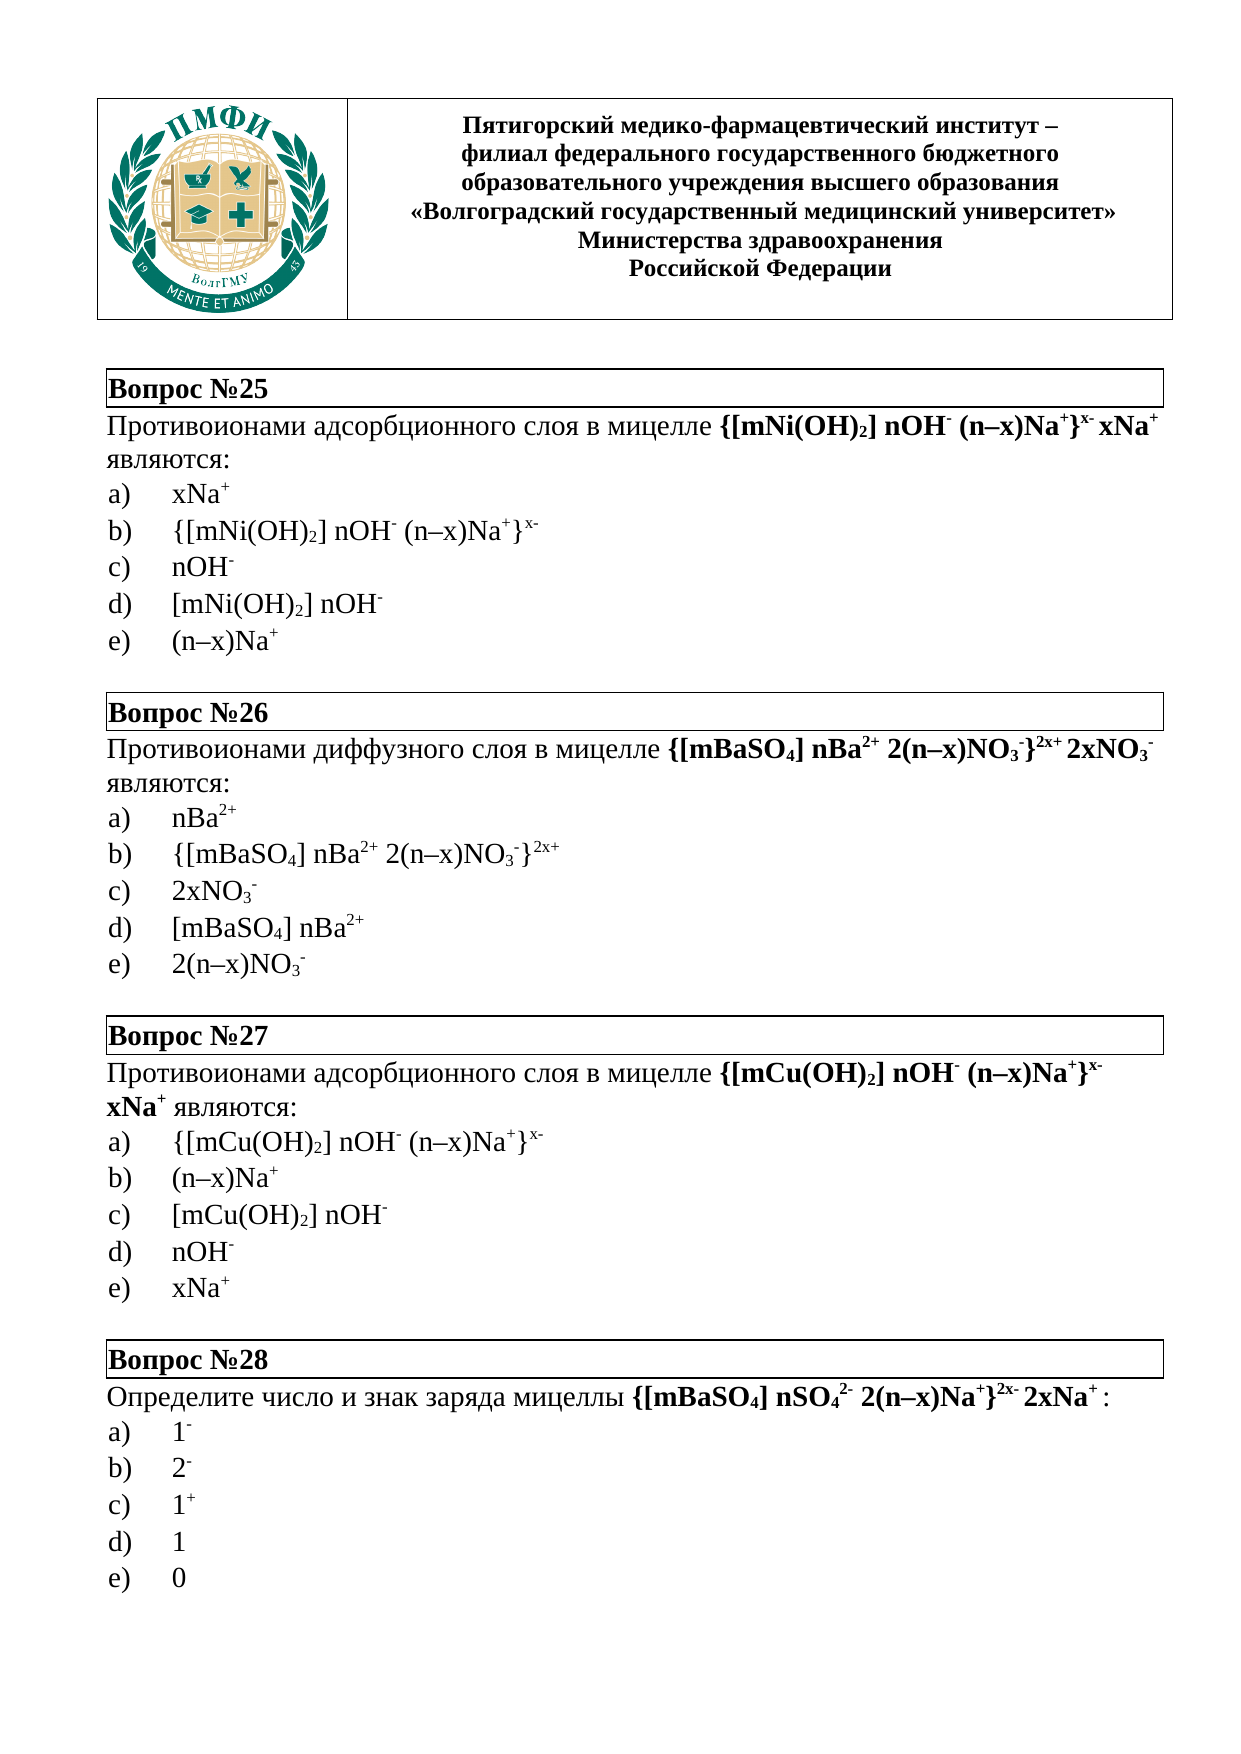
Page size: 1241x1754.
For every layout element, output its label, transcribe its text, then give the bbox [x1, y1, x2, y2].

text Определите число и знак заряда мицеллы {[mBaSO4] nSO42- 2(n–x)Na+}2x- 2xNa+ : [106, 1379, 1163, 1412]
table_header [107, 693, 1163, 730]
text Противоионами адсорбционного слоя в мицелле {[mCu(OH)2] nOH- (n–x)Na+}x- xNa+ являются: [106, 1055, 1163, 1122]
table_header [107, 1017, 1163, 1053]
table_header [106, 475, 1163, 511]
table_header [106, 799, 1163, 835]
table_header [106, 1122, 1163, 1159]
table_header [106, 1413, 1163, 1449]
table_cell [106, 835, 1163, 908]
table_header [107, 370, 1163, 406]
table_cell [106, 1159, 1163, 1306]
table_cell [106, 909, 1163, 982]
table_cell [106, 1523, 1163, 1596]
text Противоионами диффузного слоя в мицелле {[mBaSO4] nBa2+ 2(n–x)NO3-}2x+ 2xNO3- являются: [106, 731, 1163, 798]
text Противоионами адсорбционного слоя в мицелле {[mNi(OH)2] nOH- (n–x)Na+}x- xNa+ являются: [106, 408, 1163, 475]
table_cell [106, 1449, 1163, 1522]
picture [108, 105, 332, 313]
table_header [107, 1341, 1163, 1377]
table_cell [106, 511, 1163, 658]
